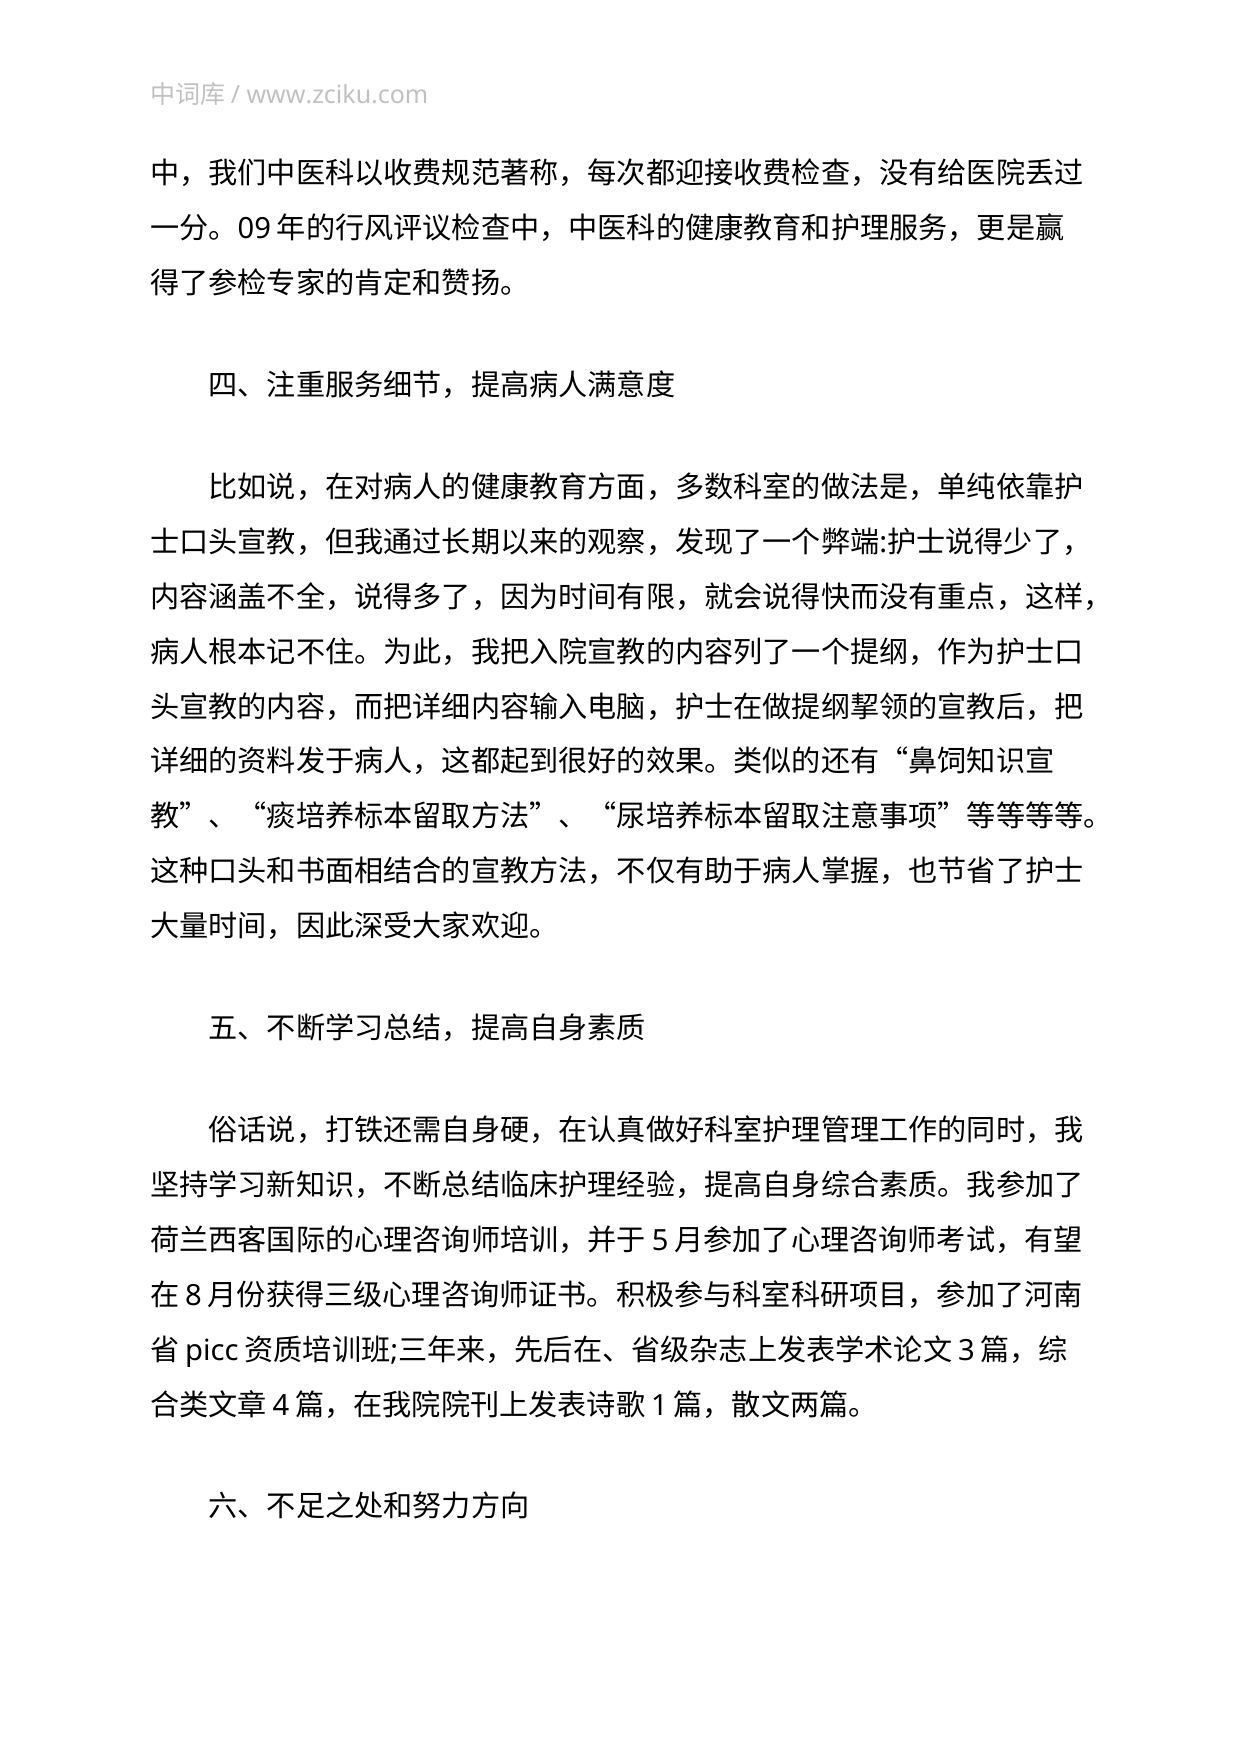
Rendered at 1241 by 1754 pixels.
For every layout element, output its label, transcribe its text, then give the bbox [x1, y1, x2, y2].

text 六、不足之处和努力方向 [150, 1483, 1090, 1525]
text 四、注重服务细节，提高病人满意度 [150, 362, 1090, 404]
text 比如说，在对病人的健康教育方面，多数科室的做法是，单纯依靠护士口头宣教，但我通过长期以来的观察，发现了一个弊端:护士说得少了，内容涵盖不全，说得多了，因为时间有限，就会说得快而没有重点，这样，病人根本记不住。为此，我把入院宣教的内容列了一个提纲，作为护士口头宣教的内容，而把详细内容输入电脑，护士在做提纲挈领的宣教后，把详细的资料发于病人，这都起到很好的效果。类似的还有“鼻饲知识宣教”、“痰培养标本留取方法”、“尿培养标本留取注意事项”等等等等。这种口头和书面相结合的宣教方法，不仅有助于病人掌握，也节省了护士大量时间，因此深受大家欢迎。 [150, 463, 1090, 945]
text 俗话说，打铁还需自身硬，在认真做好科室护理管理工作的同时，我坚持学习新知识，不断总结临床护理经验，提高自身综合素质。我参加了荷兰西客国际的心理咨询师培训，并于5月参加了心理咨询师考试，有望在8月份获得三级心理咨询师证书。积极参与科室科研项目，参加了河南省picc资质培训班;三年来，先后在、省级杂志上发表学术论文3篇，综合类文章4篇，在我院院刊上发表诗歌1篇，散文两篇。 [150, 1106, 1090, 1423]
text 五、不断学习总结，提高自身素质 [150, 1004, 1090, 1047]
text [150, 150, 1090, 302]
